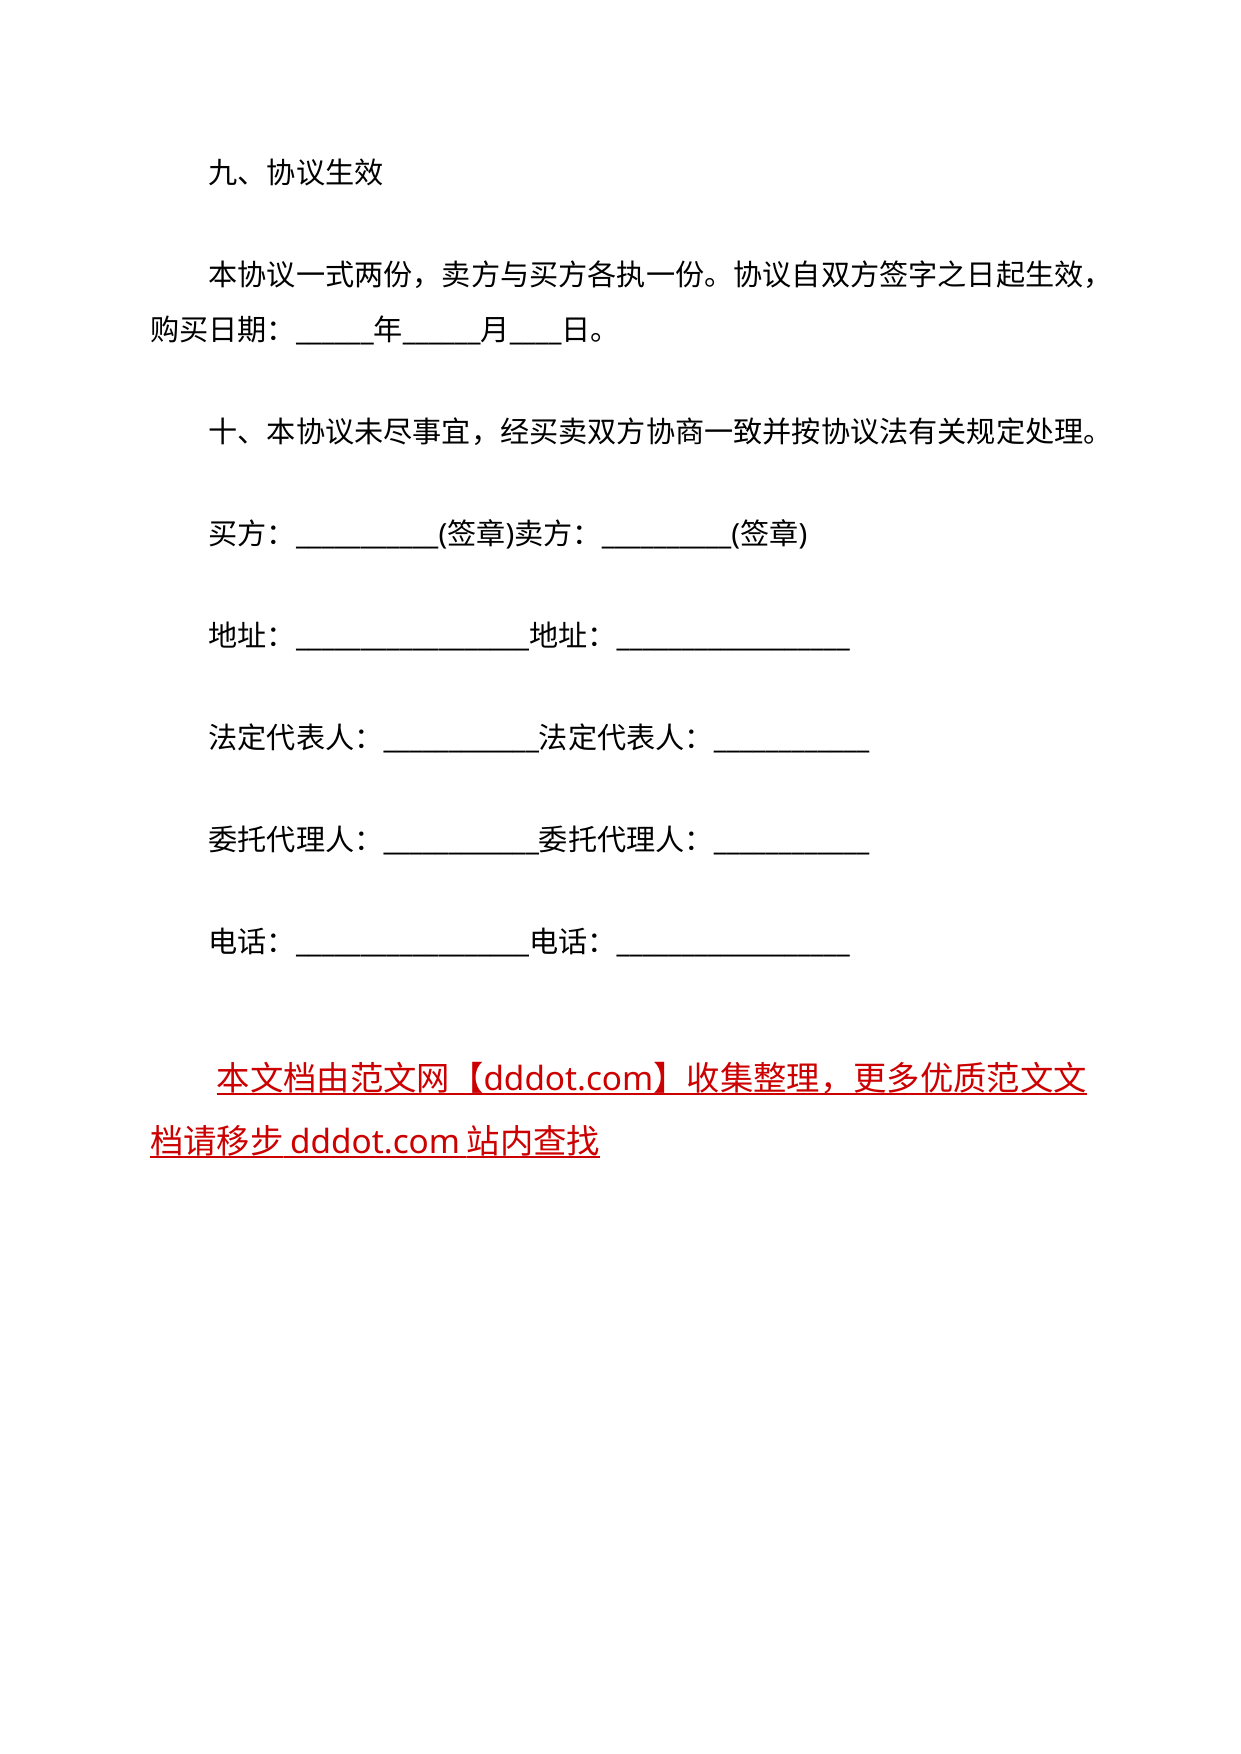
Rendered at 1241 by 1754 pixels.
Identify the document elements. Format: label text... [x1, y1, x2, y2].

text 本文档由范文网【dddot.com】收集整理，更多优质范文文档请移步dddot.com站内查找 [150, 1052, 1090, 1163]
text 买方：___________(签章)卖方：__________(签章) [150, 510, 1090, 553]
text 本协议一式两份，卖方与买方各执一份。协议自双方签字之日起生效，购买日期：______年______月____日。 [150, 252, 1090, 349]
text 地址：__________________地址：__________________ [150, 612, 1090, 655]
text 委托代理人：____________委托代理人：____________ [150, 816, 1090, 859]
text 九、协议生效 [150, 150, 1090, 192]
text 电话：__________________电话：__________________ [150, 918, 1090, 961]
text 法定代表人：____________法定代表人：____________ [150, 714, 1090, 757]
text 十、本协议未尽事宜，经买卖双方协商一致并按协议法有关规定处理。 [150, 409, 1090, 451]
